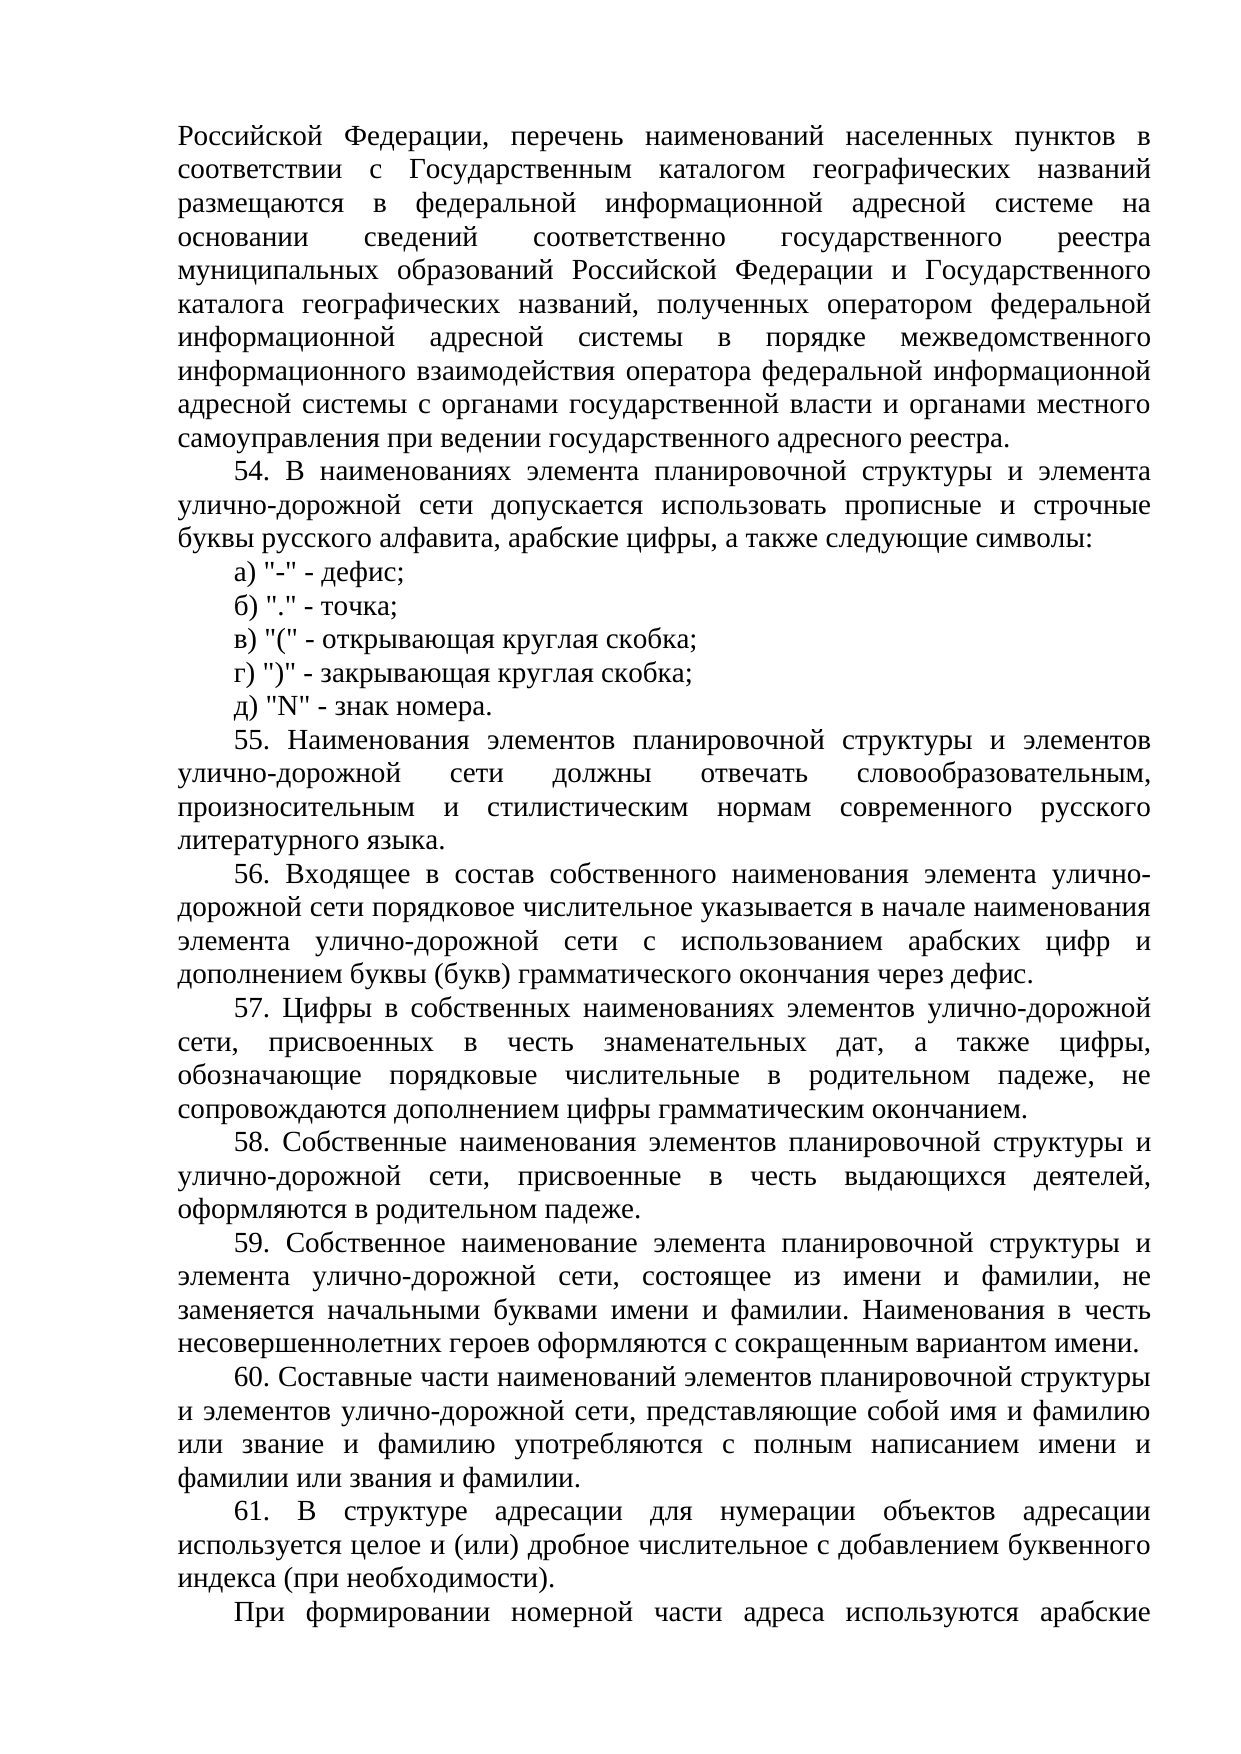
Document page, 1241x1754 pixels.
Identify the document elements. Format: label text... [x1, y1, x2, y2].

text 59. Собственное наименование элемента планировочной структуры и элемента улично-дорожной сети, состоящее из имени и фамилии, не заменяется начальными буквами имени и фамилии. Наименования в честь несовершеннолетних героев оформляются с сокращенным вариантом имени. [177, 1225, 1152, 1359]
text 54. В наименованиях элемента планировочной структуры и элемента улично-дорожной сети допускается использовать прописные и строчные буквы русского алфавита, арабские цифры, а также следующие символы: [177, 453, 1152, 554]
text в) "(" - открывающая круглая скобка; [177, 621, 1152, 655]
text 57. Цифры в собственных наименованиях элементов улично-дорожной сети, присвоенных в честь знаменательных дат, а также цифры, обозначающие порядковые числительные в родительном падеже, не сопровождаются дополнением цифры грамматическим окончанием. [177, 990, 1152, 1124]
text 61. В структуре адресации для нумерации объектов адресации используется целое и (или) дробное числительное с добавлением буквенного индекса (при необходимости). [177, 1493, 1152, 1594]
text б) "." - точка; [177, 588, 1152, 621]
text 58. Собственные наименования элементов планировочной структуры и улично-дорожной сети, присвоенные в честь выдающихся деятелей, оформляются в родительном падеже. [177, 1124, 1152, 1225]
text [177, 1594, 1152, 1627]
text 55. Наименования элементов планировочной структуры и элементов улично-дорожной сети должны отвечать словообразовательным, произносительным и стилистическим нормам современного русского литературного языка. [177, 722, 1152, 856]
text г) ")" - закрывающая круглая скобка; [177, 655, 1152, 688]
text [177, 118, 1152, 453]
text д) "N" - знак номера. [177, 688, 1152, 722]
text а) "-" - дефис; [177, 554, 1152, 588]
text 56. Входящее в состав собственного наименования элемента улично-дорожной сети порядковое числительное указывается в начале наименования элемента улично-дорожной сети с использованием арабских цифр и дополнением буквы (букв) грамматического окончания через дефис. [177, 856, 1152, 990]
text 60. Составные части наименований элементов планировочной структуры и элементов улично-дорожной сети, представляющие собой имя и фамилию или звание и фамилию употребляются с полным написанием имени и фамилии или звания и фамилии. [177, 1359, 1152, 1493]
